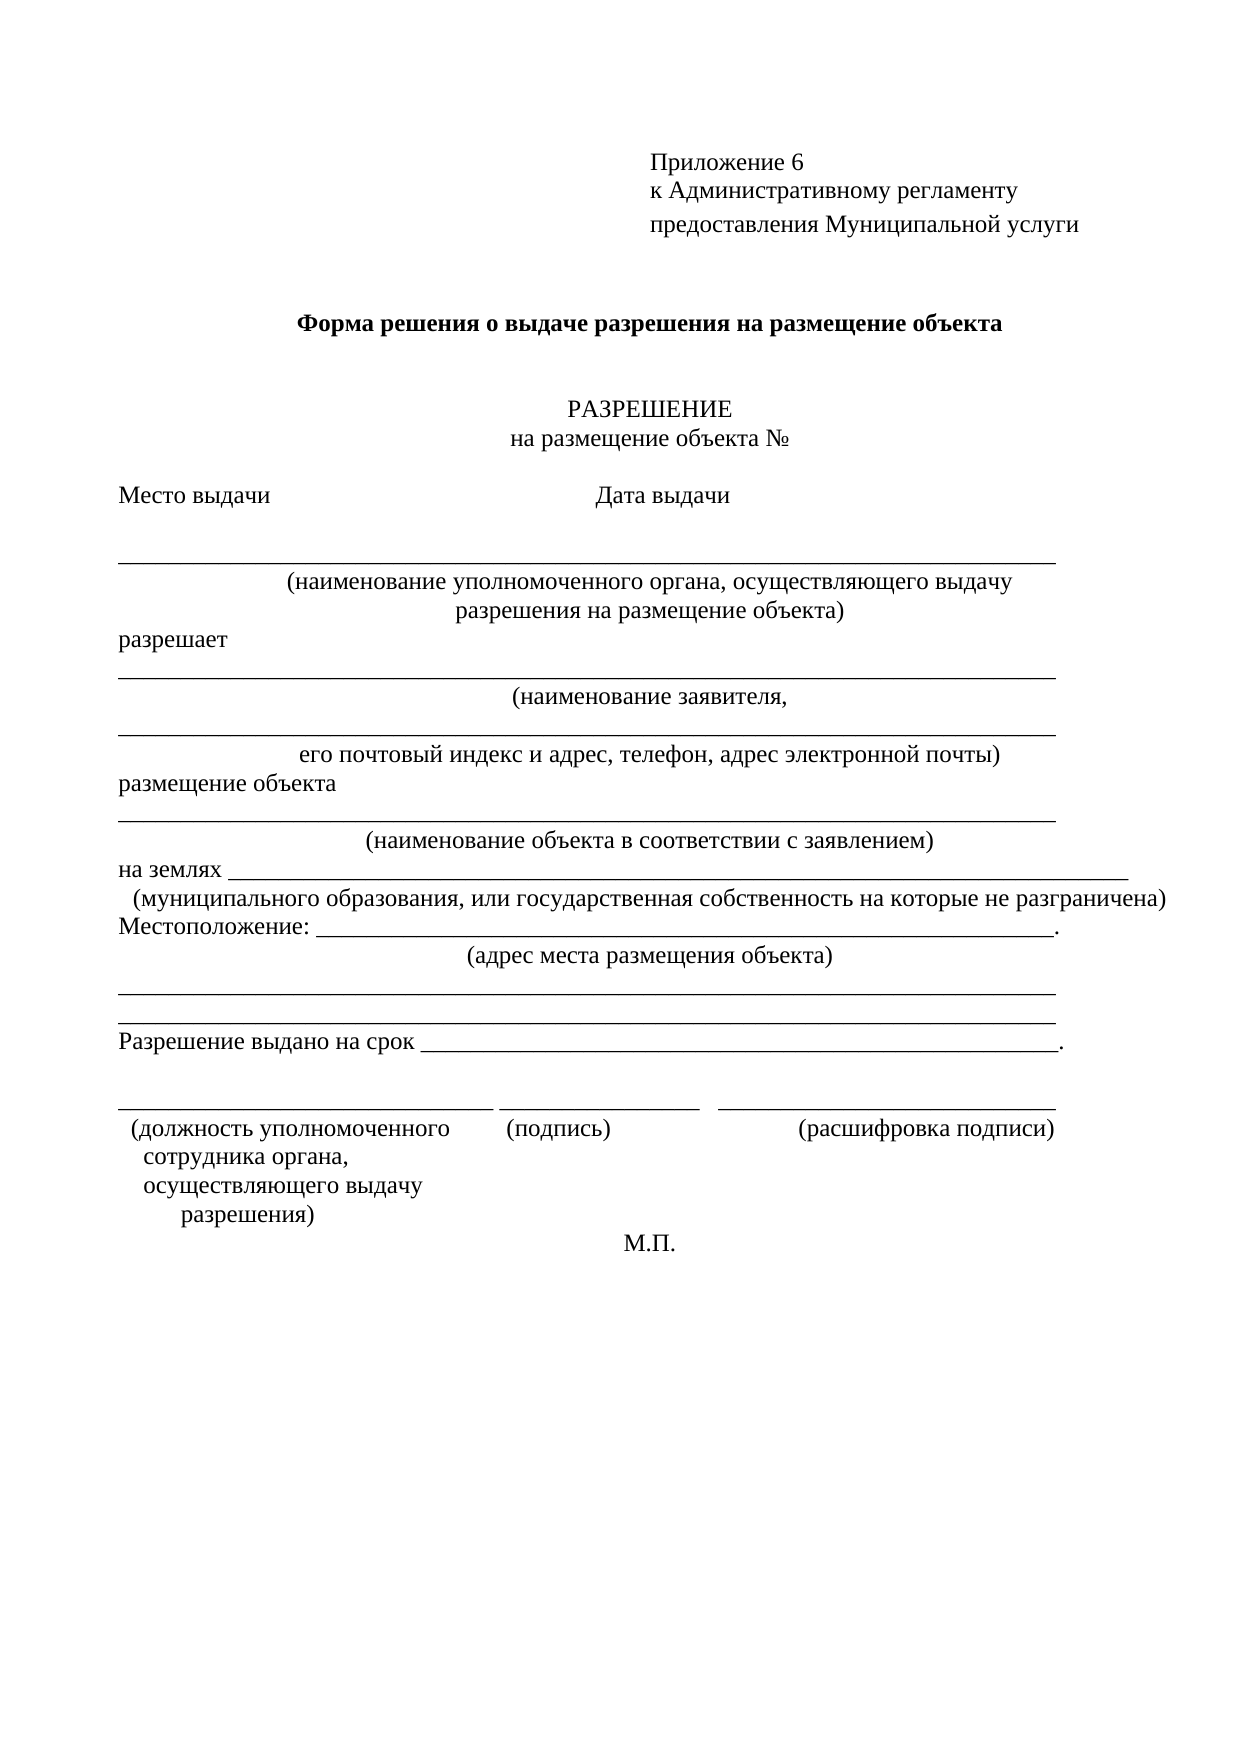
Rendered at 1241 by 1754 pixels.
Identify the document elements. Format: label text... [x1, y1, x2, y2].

text М.П. [118, 1228, 1181, 1256]
text разрешает [118, 624, 1181, 653]
text Местоположение: ___________________________________________________________. [118, 911, 1181, 940]
text РАЗРЕШЕНИЕ [118, 394, 1181, 423]
subtitle Приложение 6 [650, 147, 1181, 176]
text ______________________________ ________________ ___________________________ [118, 1084, 1181, 1113]
text (должность уполномоченного (подпись) (расшифровка подписи) [118, 1113, 1181, 1141]
subtitle Форма решения о выдаче разрешения на размещение объекта [118, 308, 1181, 336]
text разрешения на размещение объекта) [118, 595, 1181, 624]
text ___________________________________________________________________________ [118, 710, 1181, 739]
text ___________________________________________________________________________ [118, 653, 1181, 681]
text осуществляющего выдачу [118, 1170, 1181, 1199]
text (наименование заявителя, [118, 681, 1181, 710]
text сотрудника органа, [118, 1141, 1181, 1170]
text ___________________________________________________________________________ [118, 796, 1181, 825]
text на землях ________________________________________________________________________ [118, 854, 1181, 883]
text его почтовый индекс и адрес, телефон, адрес электронной почты) [118, 739, 1181, 768]
text размещение объекта [118, 768, 1181, 796]
text ___________________________________________________________________________ [118, 998, 1181, 1026]
text (наименование уполномоченного органа, осуществляющего выдачу [118, 566, 1181, 595]
text разрешения) [118, 1199, 1181, 1228]
text Разрешение выдано на срок ___________________________________________________. [118, 1026, 1181, 1055]
text (адрес места размещения объекта) [118, 940, 1181, 969]
text Место выдачи Дата выдачи [118, 480, 1181, 509]
text на размещение объекта № [118, 423, 1181, 451]
text ___________________________________________________________________________ [118, 969, 1181, 998]
text (наименование объекта в соответствии с заявлением) [118, 825, 1181, 854]
text (муниципального образования, или государственная собственность на которые не разграничена) [118, 883, 1181, 911]
text к Административному регламенту предоставления Муниципальной услуги [650, 176, 1181, 237]
text ___________________________________________________________________________ [118, 538, 1181, 566]
